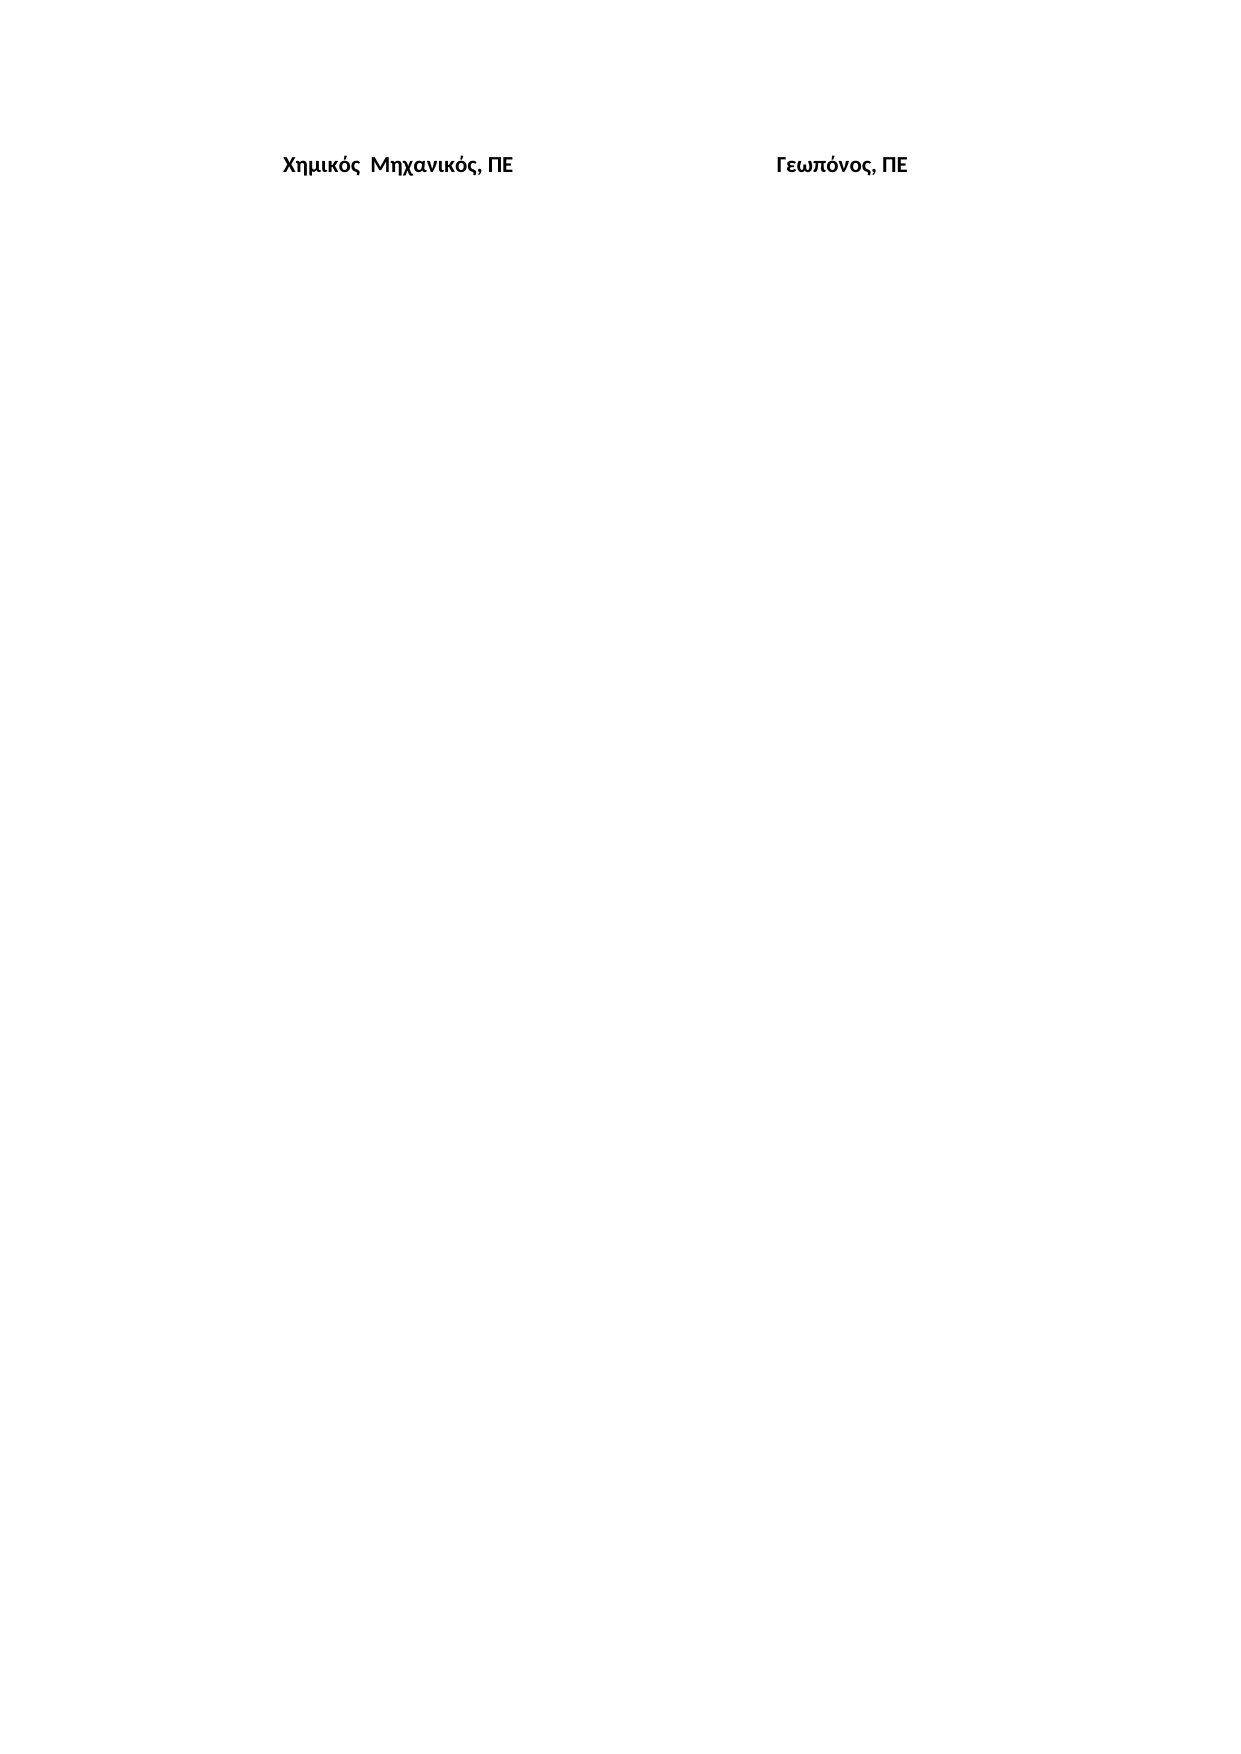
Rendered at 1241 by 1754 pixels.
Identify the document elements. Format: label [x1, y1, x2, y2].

table_header [176, 150, 620, 208]
table_header [620, 150, 1064, 208]
